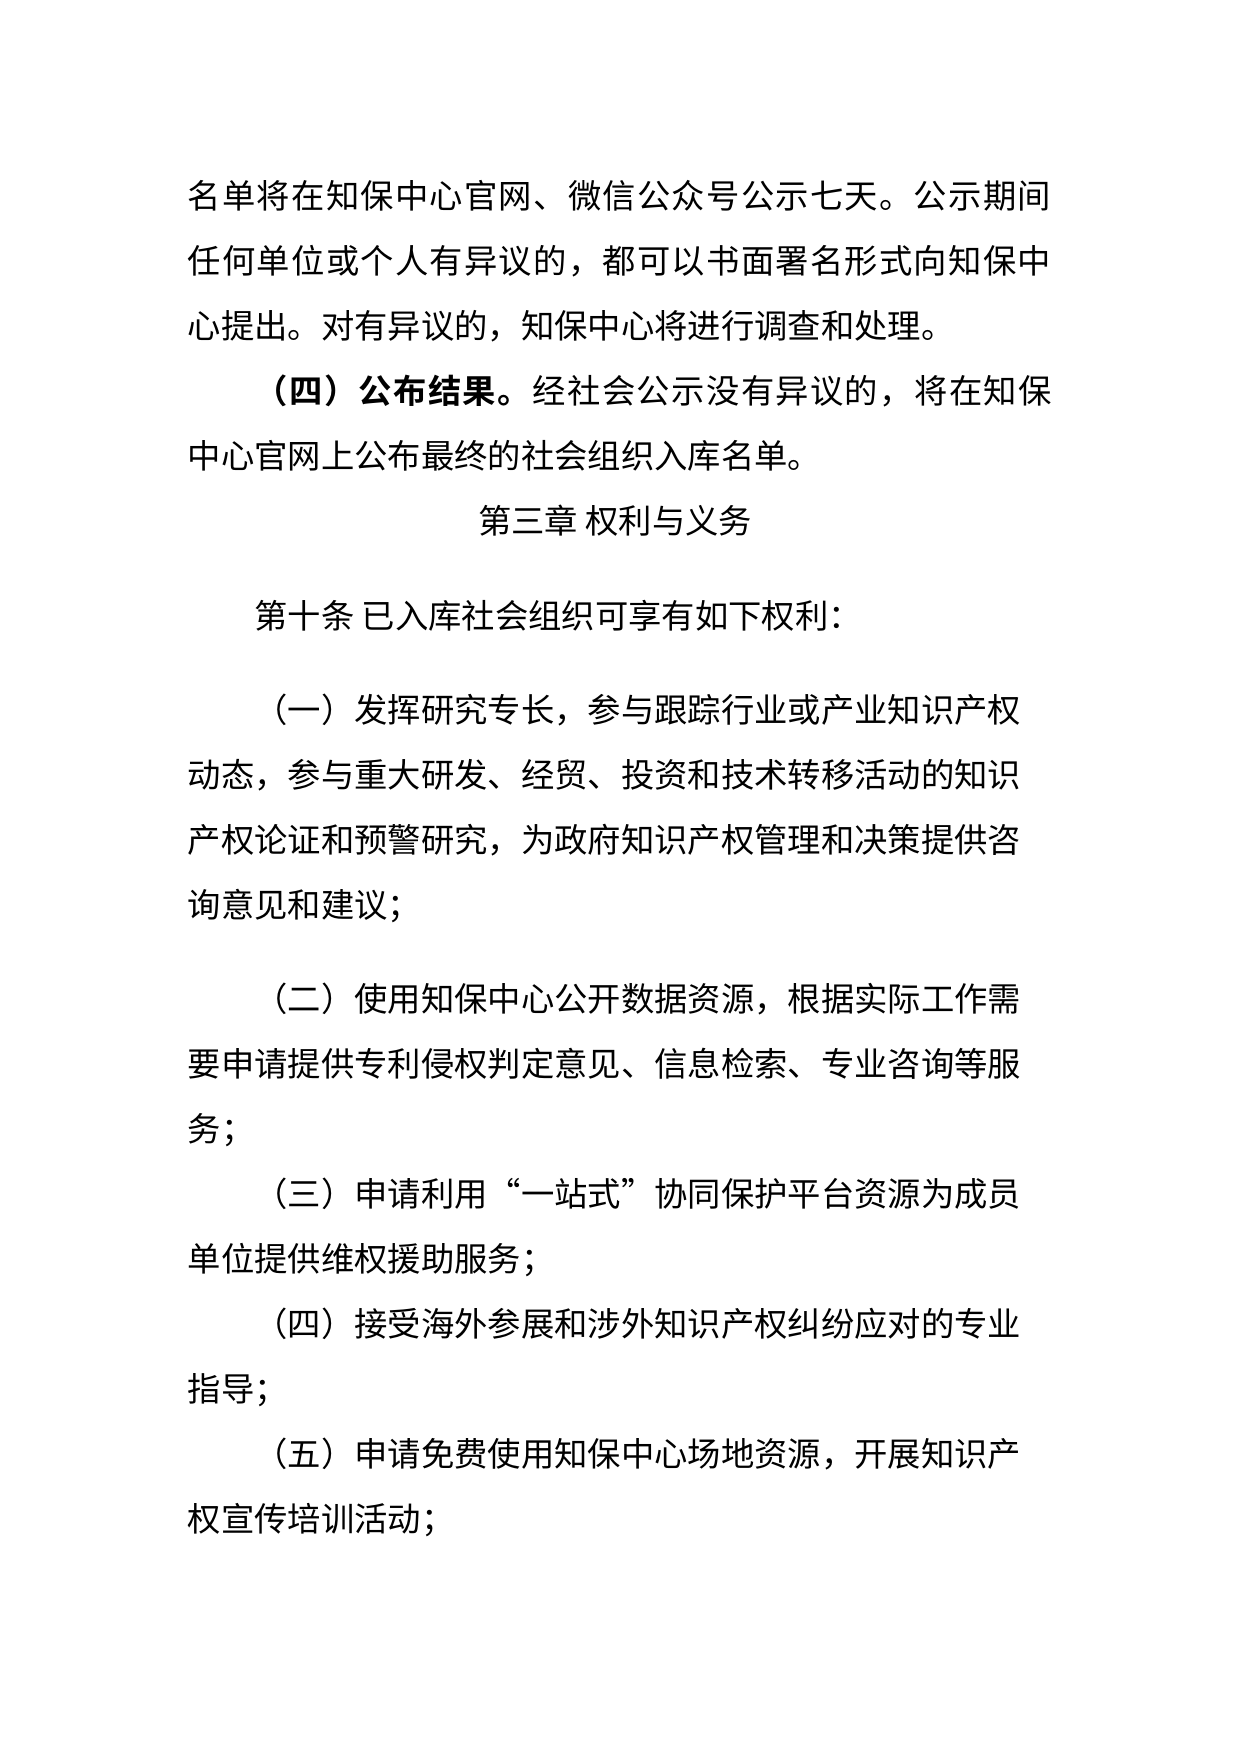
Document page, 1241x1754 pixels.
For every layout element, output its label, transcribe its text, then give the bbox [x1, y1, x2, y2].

text （三）申请利用“一站式”协同保护平台资源为成员单位提供维权援助服务； [187, 1159, 1053, 1289]
text 第三章 权利与义务 [144, 487, 1053, 552]
text 第十条 已入库社会组织可享有如下权利： [187, 581, 1053, 646]
text （四）公布结果。经社会公示没有异议的，将在知保中心官网上公布最终的社会组织入库名单。 [187, 357, 1053, 487]
text （四）接受海外参展和涉外知识产权纠纷应对的专业指导； [187, 1289, 1053, 1419]
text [187, 162, 1053, 357]
text （五）申请免费使用知保中心场地资源，开展知识产权宣传培训活动； [187, 1419, 1053, 1549]
text （二）使用知保中心公开数据资源，根据实际工作需要申请提供专利侵权判定意见、信息检索、专业咨询等服务； [187, 964, 1053, 1159]
text （一）发挥研究专长，参与跟踪行业或产业知识产权动态，参与重大研发、经贸、投资和技术转移活动的知识产权论证和预警研究，为政府知识产权管理和决策提供咨询意见和建议； [187, 675, 1053, 935]
